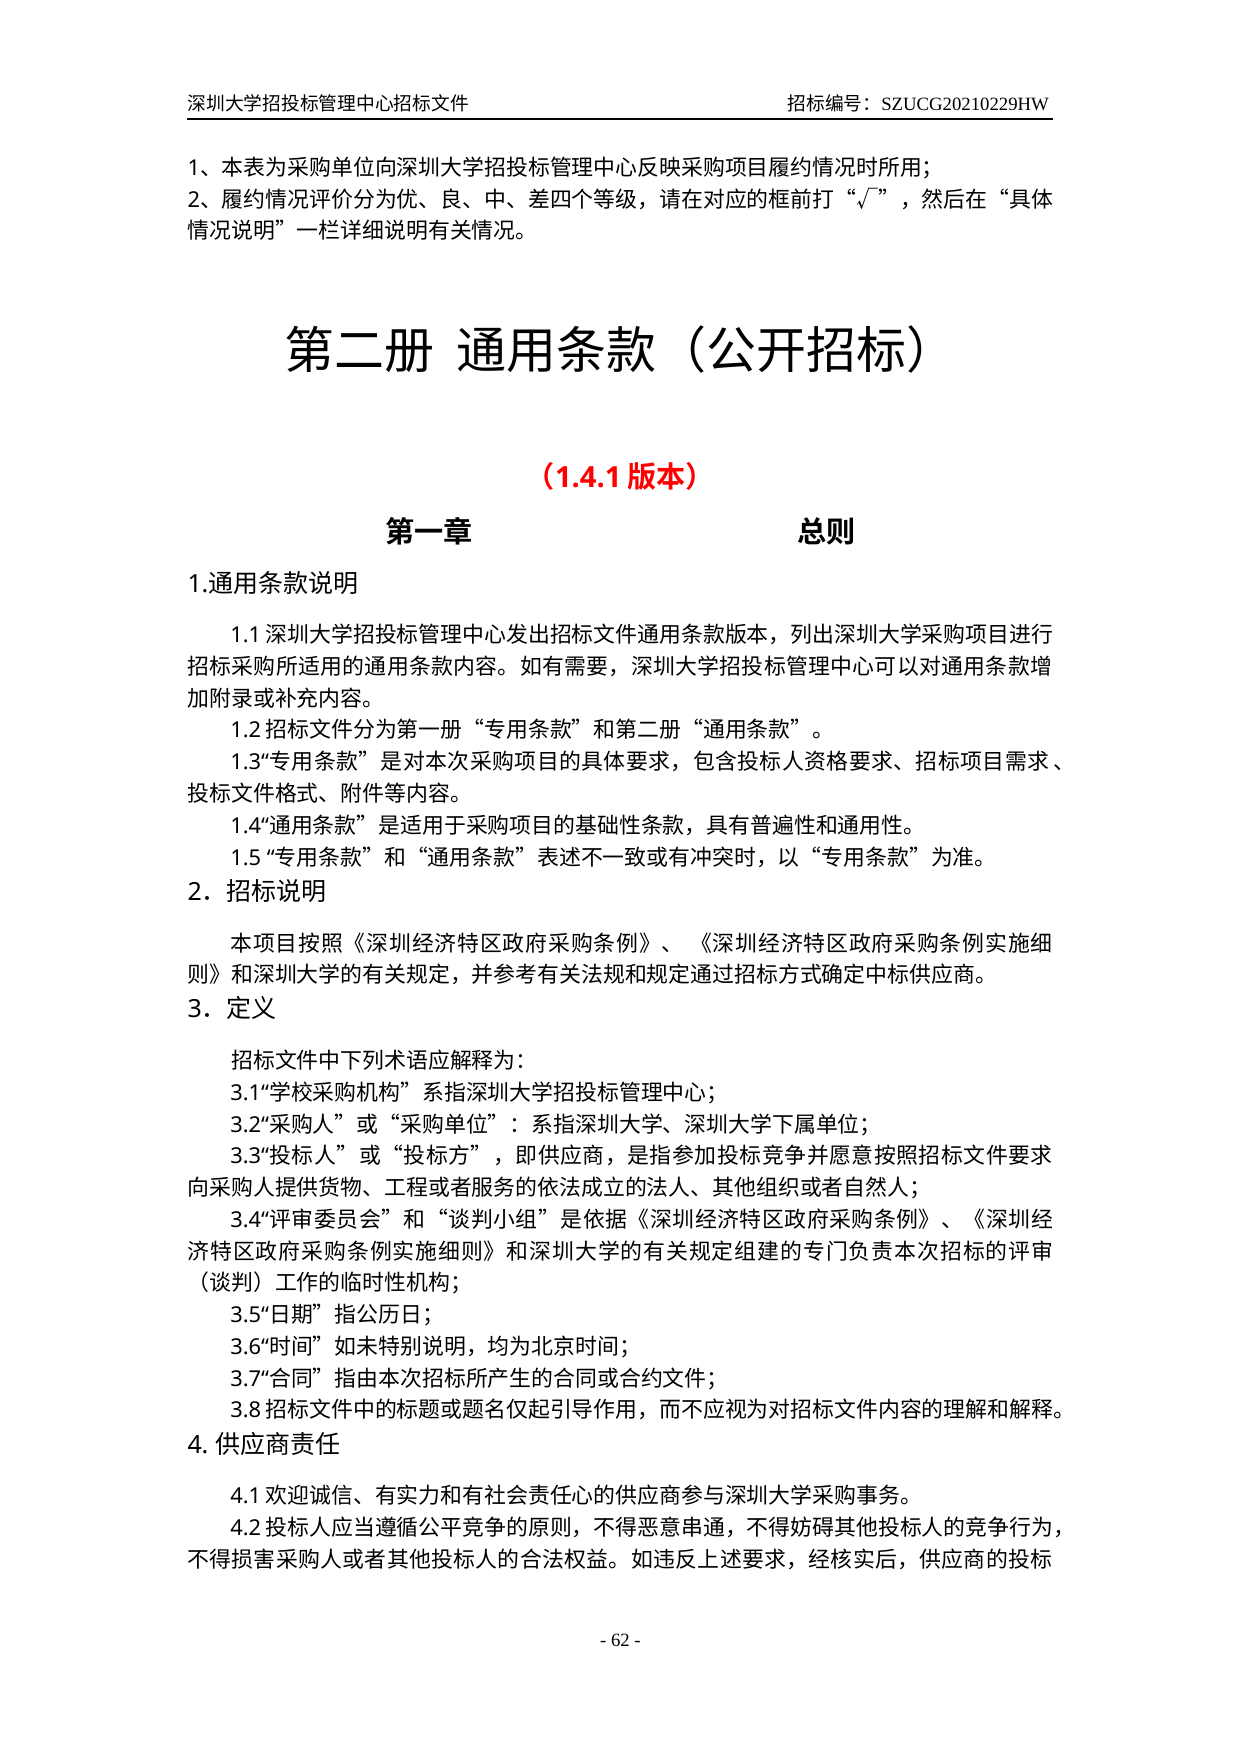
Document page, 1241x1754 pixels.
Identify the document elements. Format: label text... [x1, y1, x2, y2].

text 3.6“时间”如未特别说明，均为北京时间； [187, 1329, 1053, 1361]
text 3.7“合同”指由本次招标所产生的合同或合约文件； [187, 1361, 1053, 1392]
text 1.1深圳大学招投标管理中心发出招标文件通用条款版本，列出深圳大学采购项目进行招标采购所适用的通用条款内容。如有需要，深圳大学招投标管理中心可以对通用条款增加附录或补充内容。 [187, 617, 1053, 712]
text 1.3“专用条款”是对本次采购项目的具体要求，包含投标人资格要求、招标项目需求、投标文件格式、附件等内容。 [187, 744, 1053, 808]
text （1.4.1版本） [187, 453, 1053, 496]
subtitle 第二册 通用条款（公开招标） [187, 310, 1053, 383]
text 2．招标说明 [187, 871, 1053, 907]
text 4. 供应商责任 [187, 1424, 1053, 1460]
text 4.1欢迎诚信、有实力和有社会责任心的供应商参与深圳大学采购事务。 [187, 1478, 1053, 1510]
text 1.5 “专用条款”和“通用条款”表述不一致或有冲突时，以“专用条款”为准。 [187, 839, 1053, 871]
text 3.1“学校采购机构”系指深圳大学招投标管理中心； [187, 1075, 1053, 1107]
text 2、履约情况评价分为优、良、中、差四个等级，请在对应的框前打“√”，然后在“具体情况说明”一栏详细说明有关情况。 [187, 182, 1053, 245]
text 3.4“评审委员会”和“谈判小组”是依据《深圳经济特区政府采购条例》、《深圳经济特区政府采购条例实施细则》和深圳大学的有关规定组建的专门负责本次招标的评审（谈判）工作的临时性机构； [187, 1202, 1053, 1297]
text 3．定义 [187, 989, 1053, 1025]
text 招标文件中下列术语应解释为： [187, 1043, 1053, 1075]
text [187, 1510, 1053, 1574]
text 3.2“采购人”或“采购单位”：系指深圳大学、深圳大学下属单位； [187, 1107, 1053, 1138]
text 1.4“通用条款”是适用于采购项目的基础性条款，具有普遍性和通用性。 [187, 808, 1053, 839]
text 1.通用条款说明 [187, 563, 1053, 599]
text 1、本表为采购单位向深圳大学招投标管理中心反映采购项目履约情况时所用； [187, 150, 1053, 182]
text 1.2招标文件分为第一册“专用条款”和第二册“通用条款”。 [187, 712, 1053, 744]
text 3.8招标文件中的标题或题名仅起引导作用，而不应视为对招标文件内容的理解和解释。 [187, 1392, 1053, 1424]
text 3.5“日期”指公历日； [187, 1297, 1053, 1329]
text 本项目按照《深圳经济特区政府采购条例》、 《深圳经济特区政府采购条例实施细则》和深圳大学的有关规定，并参考有关法规和规定通过招标方式确定中标供应商。 [187, 926, 1053, 989]
list 总则 [187, 508, 1053, 551]
text 3.3“投标人”或“投标方”，即供应商，是指参加投标竞争并愿意按照招标文件要求向采购人提供货物、工程或者服务的依法成立的法人、其他组织或者自然人； [187, 1138, 1053, 1202]
